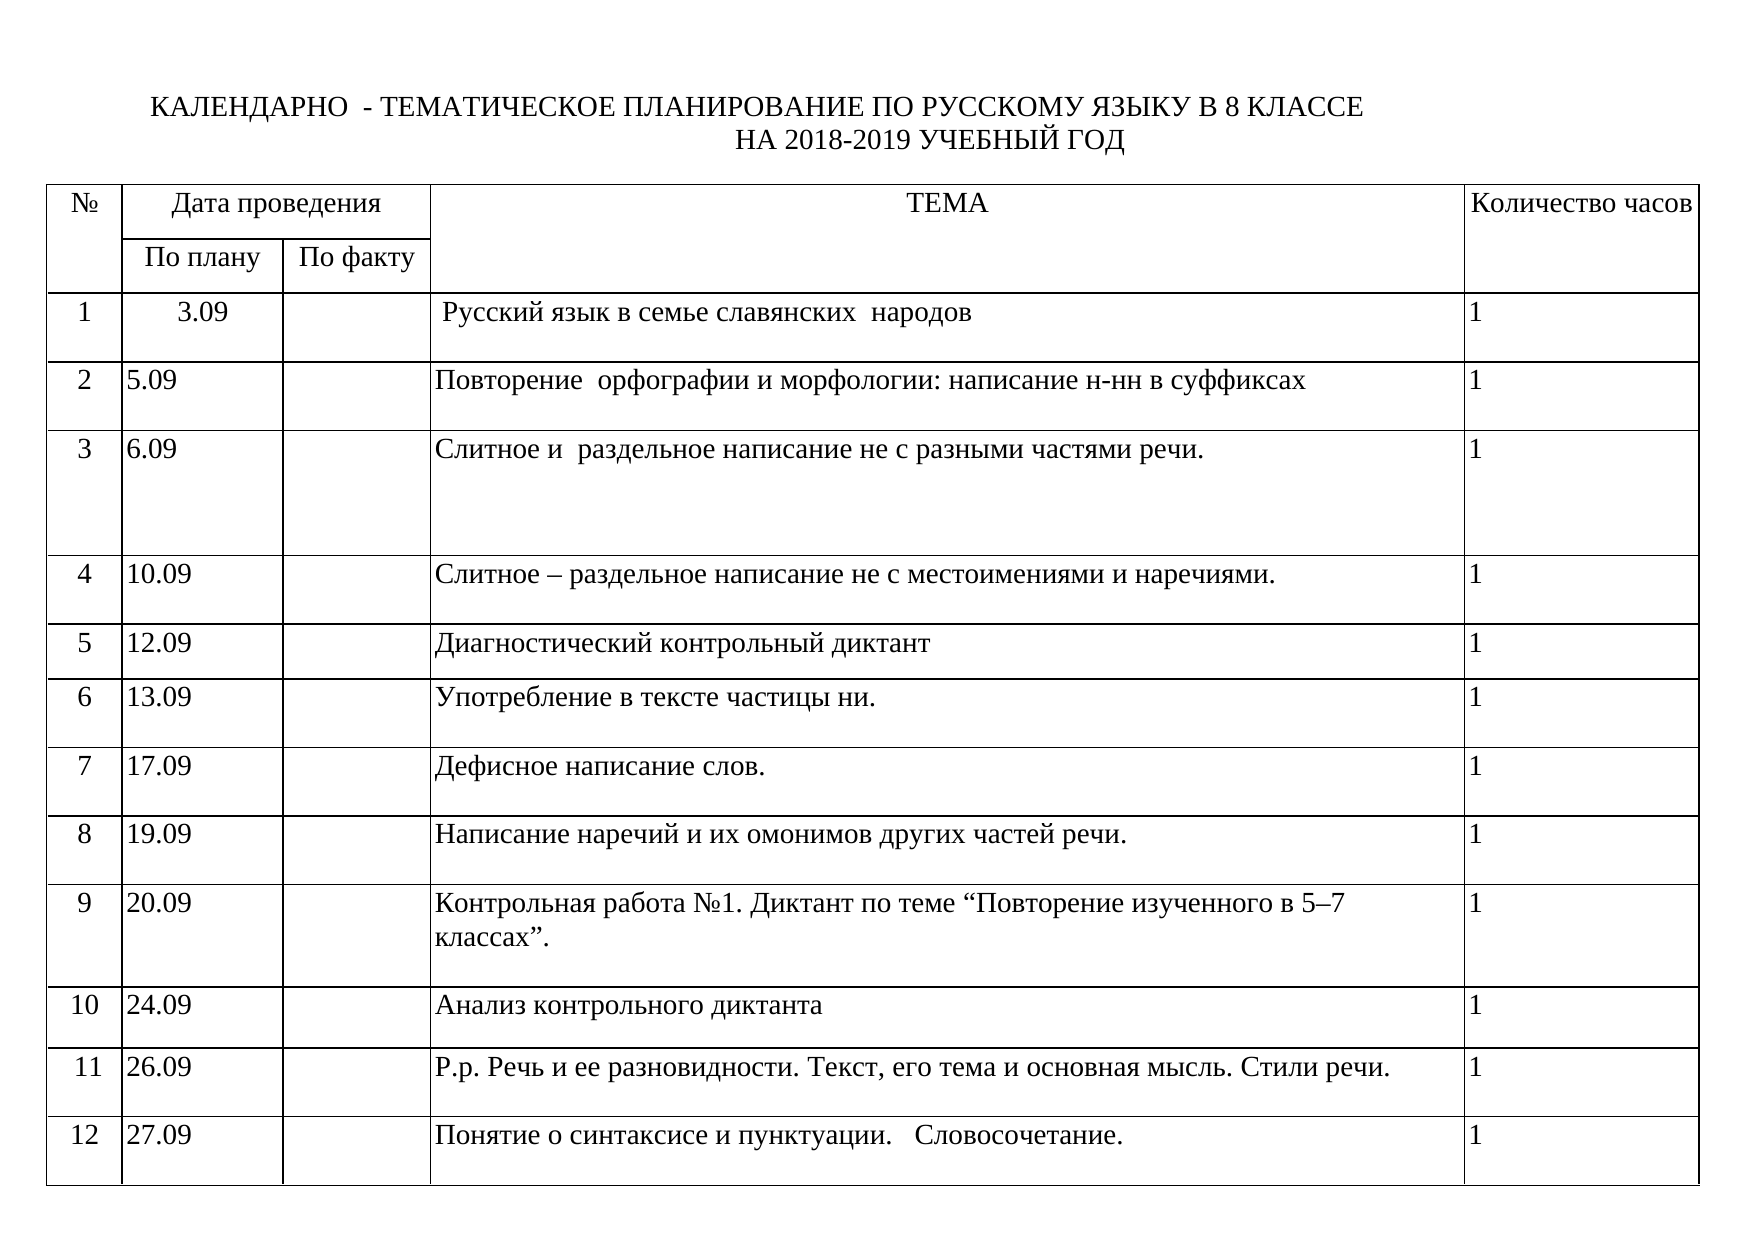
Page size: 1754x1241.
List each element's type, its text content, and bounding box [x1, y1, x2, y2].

table_cell [284, 556, 430, 623]
table_cell 7 [47, 748, 121, 815]
table_cell [284, 1049, 430, 1116]
table_cell [284, 988, 430, 1047]
table_cell 27.09 [123, 1117, 282, 1184]
table_cell Написание наречий и их омонимов других частей речи. [431, 817, 1464, 884]
table_cell 19.09 [123, 817, 282, 884]
table_cell [284, 363, 430, 429]
table_cell Повторение орфографии и морфологии: написание н-нн в суффиксах [431, 363, 1464, 429]
table_cell 1 [1465, 1117, 1698, 1184]
table_cell 3.09 [123, 294, 282, 361]
table_cell 12.09 [123, 625, 282, 678]
table_header № [47, 185, 121, 292]
table_cell Слитное и раздельное написание не с разными частями речи. [431, 431, 1464, 554]
table_cell 1 [1465, 294, 1698, 361]
table_cell Р.р. Речь и ее разновидности. Текст, его тема и основная мысль. Стили речи. [431, 1049, 1464, 1116]
table_cell По факту [284, 240, 430, 292]
table_cell Понятие о синтаксисе и пунктуации. Словосочетание. [431, 1117, 1464, 1184]
table_cell 9 [47, 885, 121, 986]
table_cell Слитное – раздельное написание не с местоимениями и наречиями. [431, 556, 1464, 623]
table_cell 26.09 [123, 1049, 282, 1116]
text на 2018-2019 учебный год [150, 122, 1710, 156]
table_cell 24.09 [123, 988, 282, 1047]
table_cell [284, 294, 430, 361]
table_cell 4 [47, 556, 121, 623]
table_cell Русский язык в семье славянских народов [431, 294, 1464, 361]
table_cell 8 [47, 816, 121, 884]
table_cell 20.09 [123, 885, 282, 986]
text календарно - тематическое планирование по русскому языку в 8 классе [150, 89, 1710, 122]
table_cell [284, 431, 430, 554]
table_cell [284, 625, 430, 678]
table_cell Употребление в тексте частицы ни. [431, 680, 1464, 746]
table_cell [284, 1117, 430, 1184]
table_cell 1 [1465, 748, 1698, 815]
table_cell По плану [123, 240, 282, 292]
table_cell 5 [47, 624, 121, 678]
table_cell 10.09 [123, 556, 282, 623]
table_cell [284, 885, 430, 986]
table_cell 1 [1465, 817, 1698, 884]
table_cell 5.09 [123, 363, 282, 429]
table_cell 17.09 [123, 748, 282, 815]
table_header ТЕМА [431, 185, 1464, 292]
table_cell 11 [47, 1048, 121, 1116]
table_cell [284, 748, 430, 815]
table_cell Дефисное написание слов. [431, 748, 1464, 815]
table_cell 1 [1465, 431, 1698, 554]
table_cell 6 [47, 679, 121, 746]
table_cell 13.09 [123, 680, 282, 746]
table_cell 12 [47, 1117, 121, 1184]
table_cell 1 [1465, 680, 1698, 746]
table_cell 10 [47, 987, 121, 1047]
table_cell Диагностический контрольный диктант [431, 625, 1464, 678]
table_cell 2 [47, 362, 121, 429]
table_cell 1 [1465, 885, 1698, 986]
table_cell 1 [47, 293, 121, 361]
table_cell 1 [1465, 988, 1698, 1047]
table_cell 1 [1465, 625, 1698, 678]
table_cell 1 [1465, 556, 1698, 623]
table_cell Анализ контрольного диктанта [431, 988, 1464, 1047]
table_cell [284, 817, 430, 884]
table_header Дата проведения [123, 185, 430, 238]
table_cell [284, 680, 430, 746]
table_cell 1 [1465, 1049, 1698, 1116]
table_header Количество часов [1465, 185, 1698, 292]
table_cell Контрольная работа №1. Диктант по теме “Повторение изученного в 5–7 классах”. [431, 885, 1464, 986]
table_cell 1 [1465, 363, 1698, 429]
table_cell 3 [47, 431, 121, 554]
table_cell 6.09 [123, 431, 282, 554]
